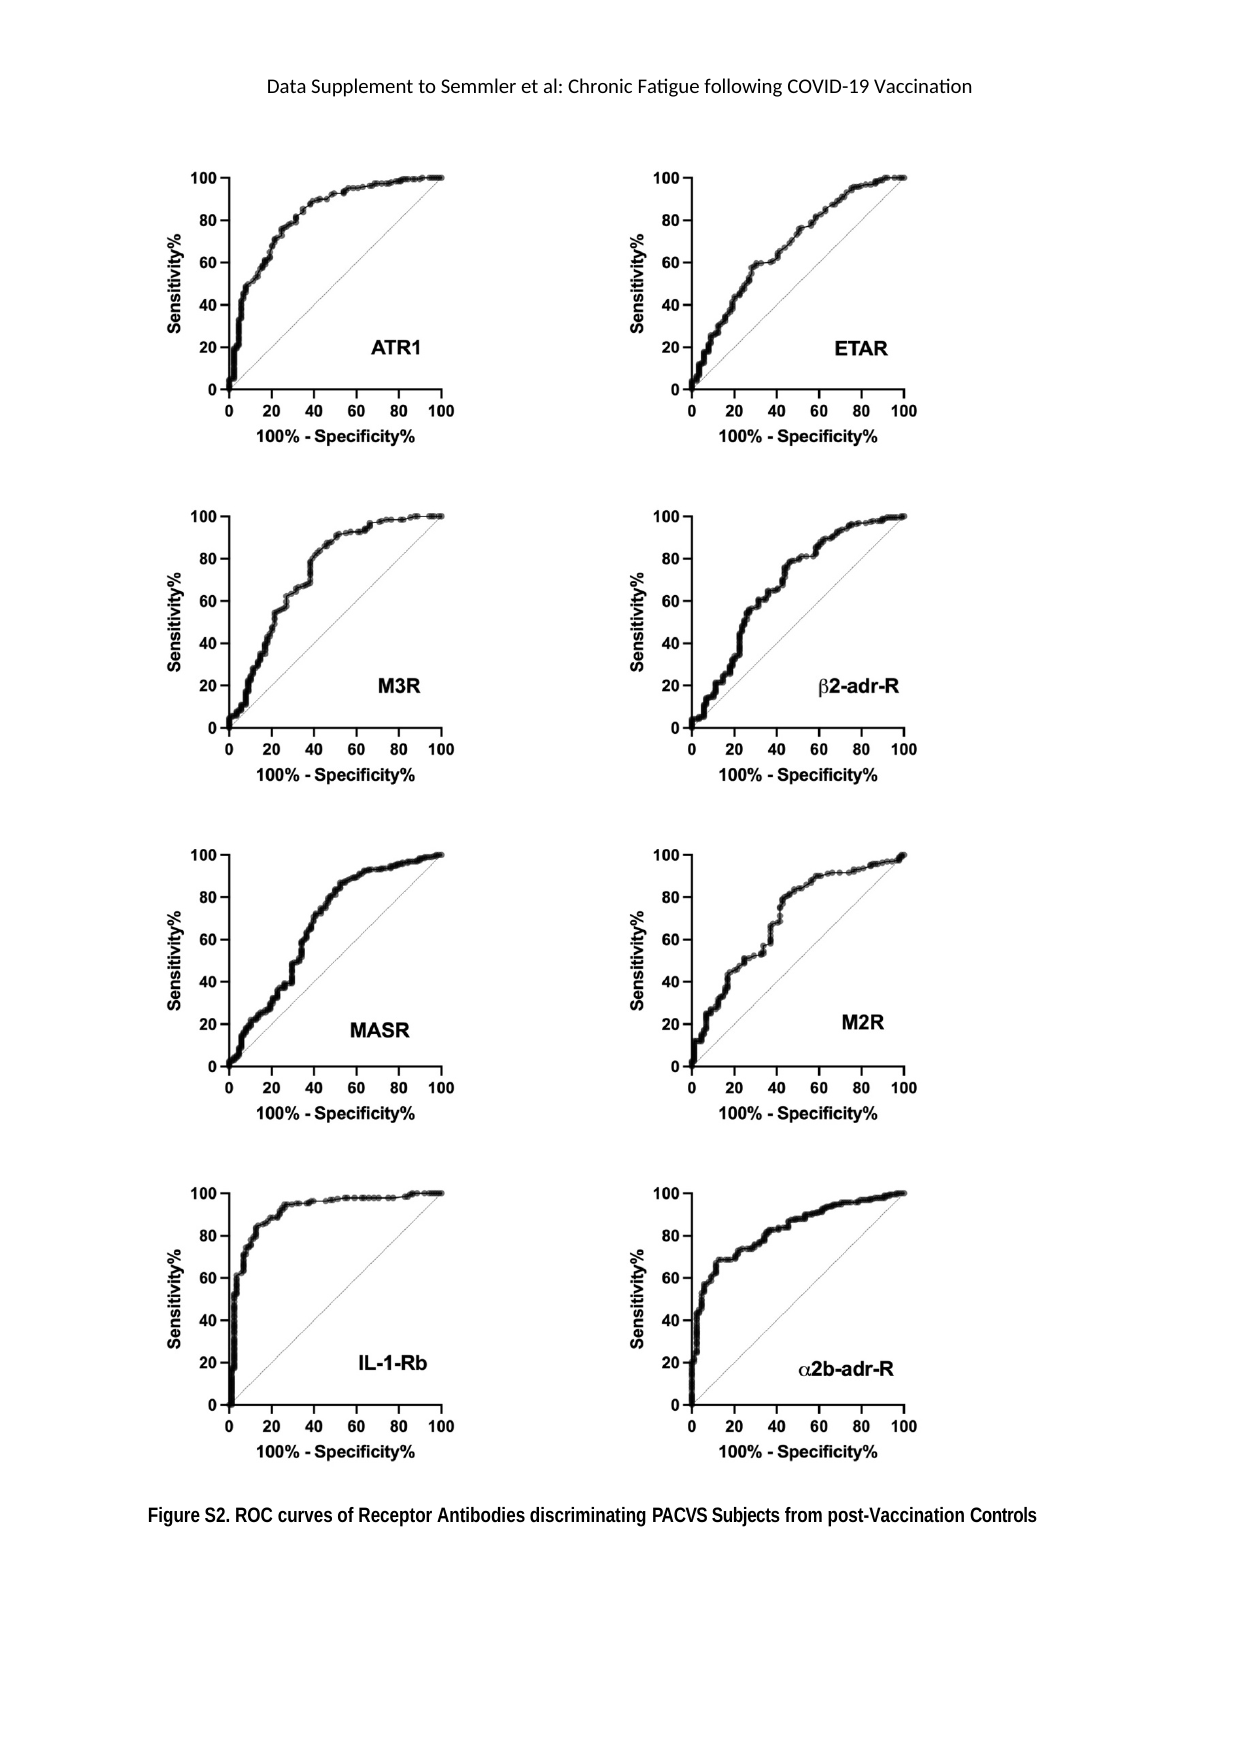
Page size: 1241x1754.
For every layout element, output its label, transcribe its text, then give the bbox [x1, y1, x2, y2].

text Figure S2. ROC curves of Receptor Antibodies discriminating PACVS Subjects from post-Vaccination Controls [148, 1503, 1093, 1527]
picture [147, 147, 956, 1479]
